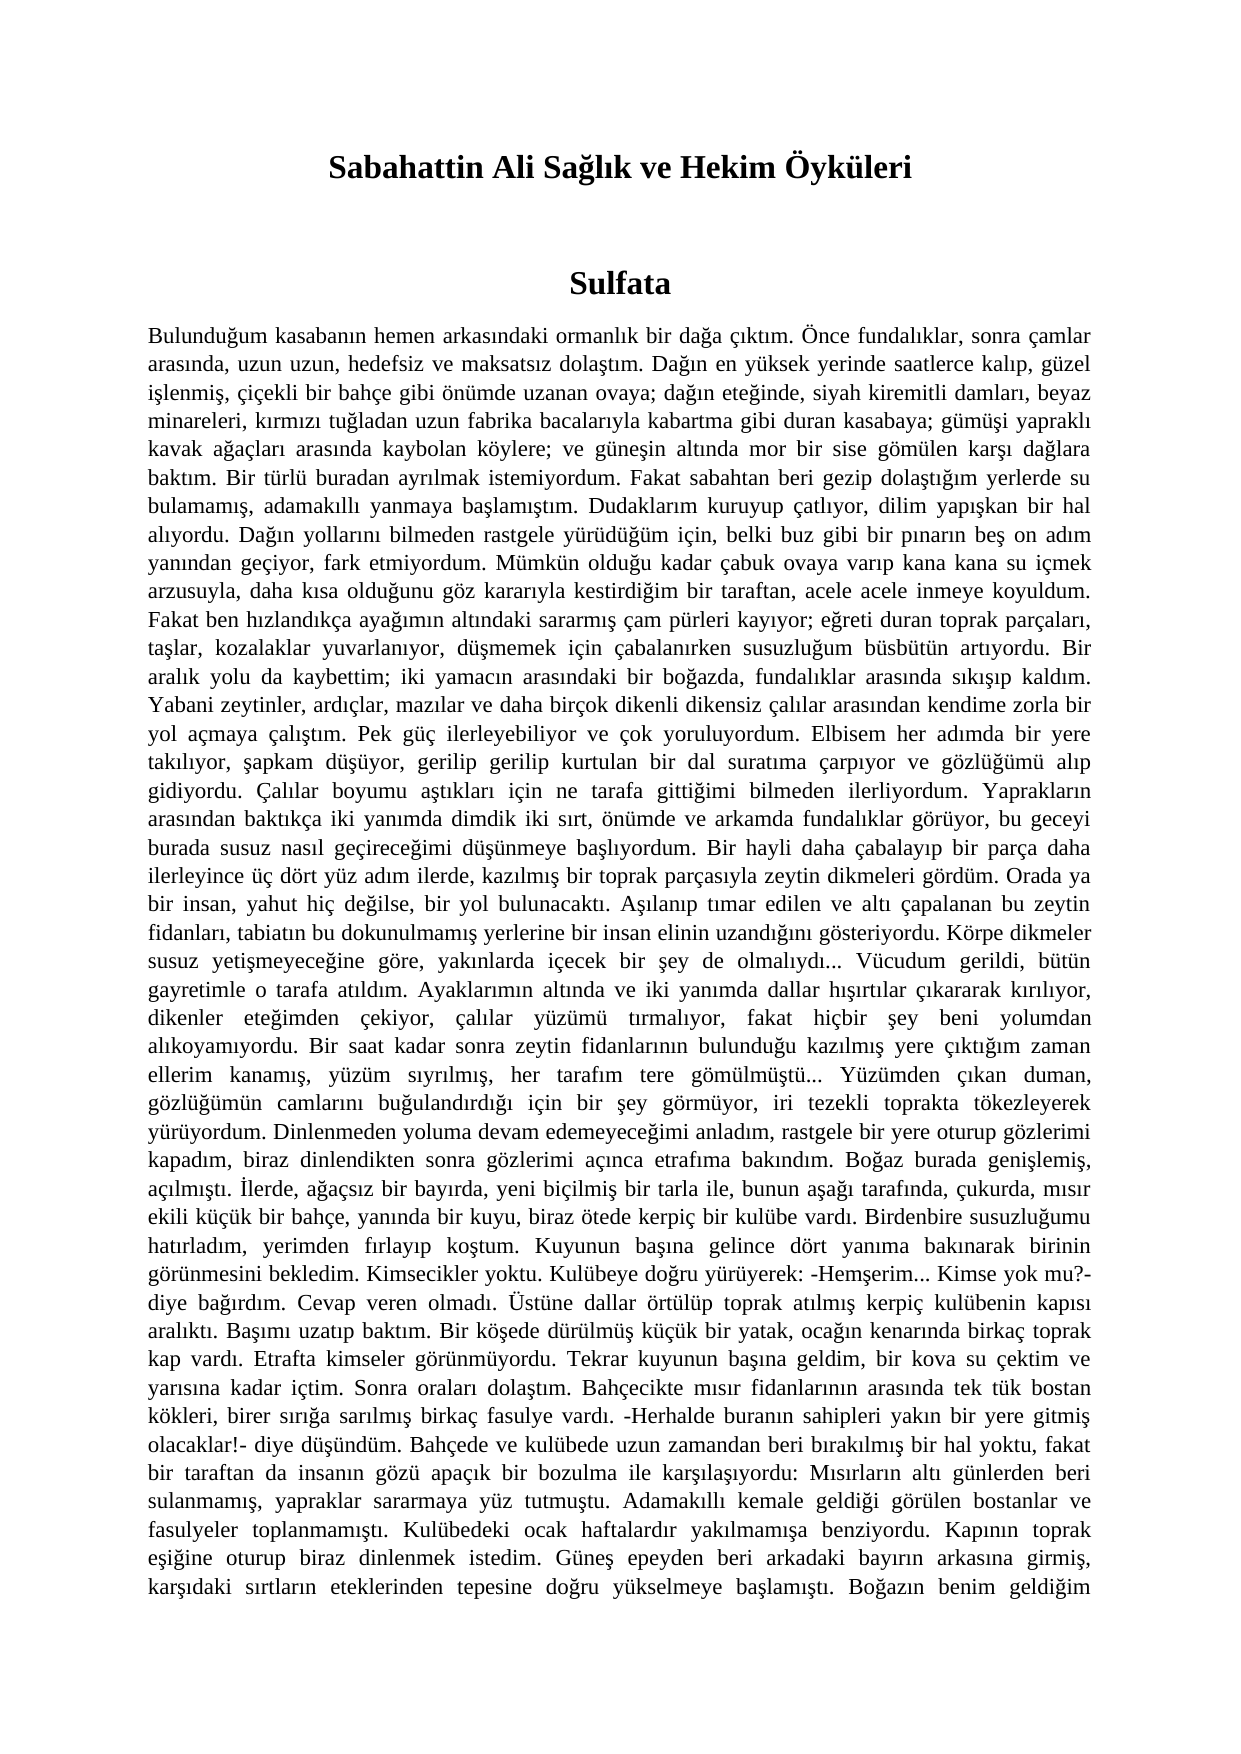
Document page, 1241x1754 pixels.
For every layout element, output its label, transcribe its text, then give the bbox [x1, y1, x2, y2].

text Sabahattin Ali Sağlık ve Hekim Öyküleri [148, 148, 1093, 186]
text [148, 322, 1093, 1599]
text Sulfata [148, 264, 1093, 302]
